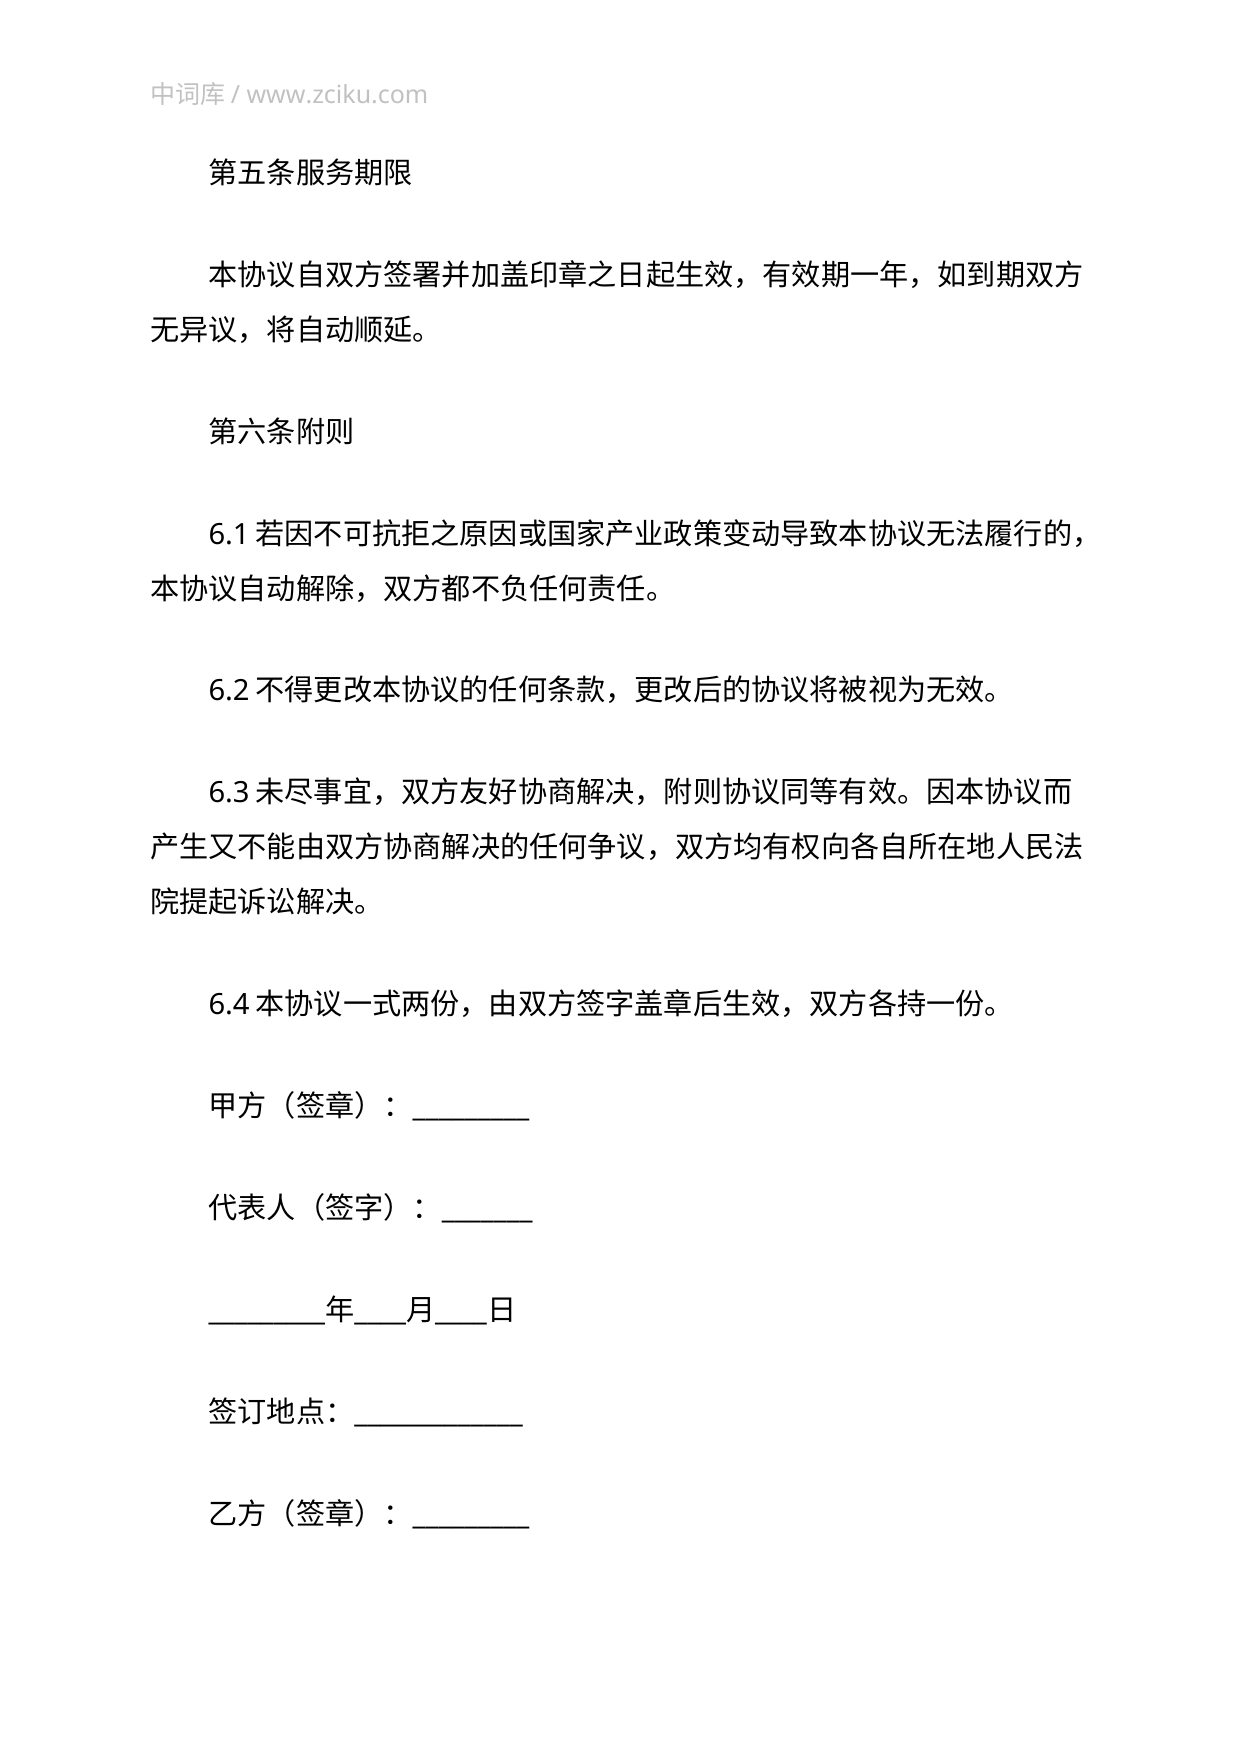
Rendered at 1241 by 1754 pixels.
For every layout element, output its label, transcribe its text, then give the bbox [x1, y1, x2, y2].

text _________年____月____日 [150, 1287, 1090, 1329]
text 6.3未尽事宜，双方友好协商解决，附则协议同等有效。因本协议而产生又不能由双方协商解决的任何争议，双方均有权向各自所在地人民法院提起诉讼解决。 [150, 769, 1090, 921]
text 第五条服务期限 [150, 150, 1090, 192]
text 甲方（签章）：_________ [150, 1083, 1090, 1125]
text 6.1若因不可抗拒之原因或国家产业政策变动导致本协议无法履行的，本协议自动解除，双方都不负任何责任。 [150, 510, 1090, 607]
text 本协议自双方签署并加盖印章之日起生效，有效期一年，如到期双方无异议，将自动顺延。 [150, 252, 1090, 349]
text 代表人（签字）：_______ [150, 1184, 1090, 1227]
text 6.4本协议一式两份，由双方签字盖章后生效，双方各持一份。 [150, 981, 1090, 1023]
text 乙方（签章）：_________ [150, 1491, 1090, 1533]
text 第六条附则 [150, 408, 1090, 451]
text 6.2不得更改本协议的任何条款，更改后的协议将被视为无效。 [150, 667, 1090, 709]
text 签订地点：_____________ [150, 1388, 1090, 1431]
